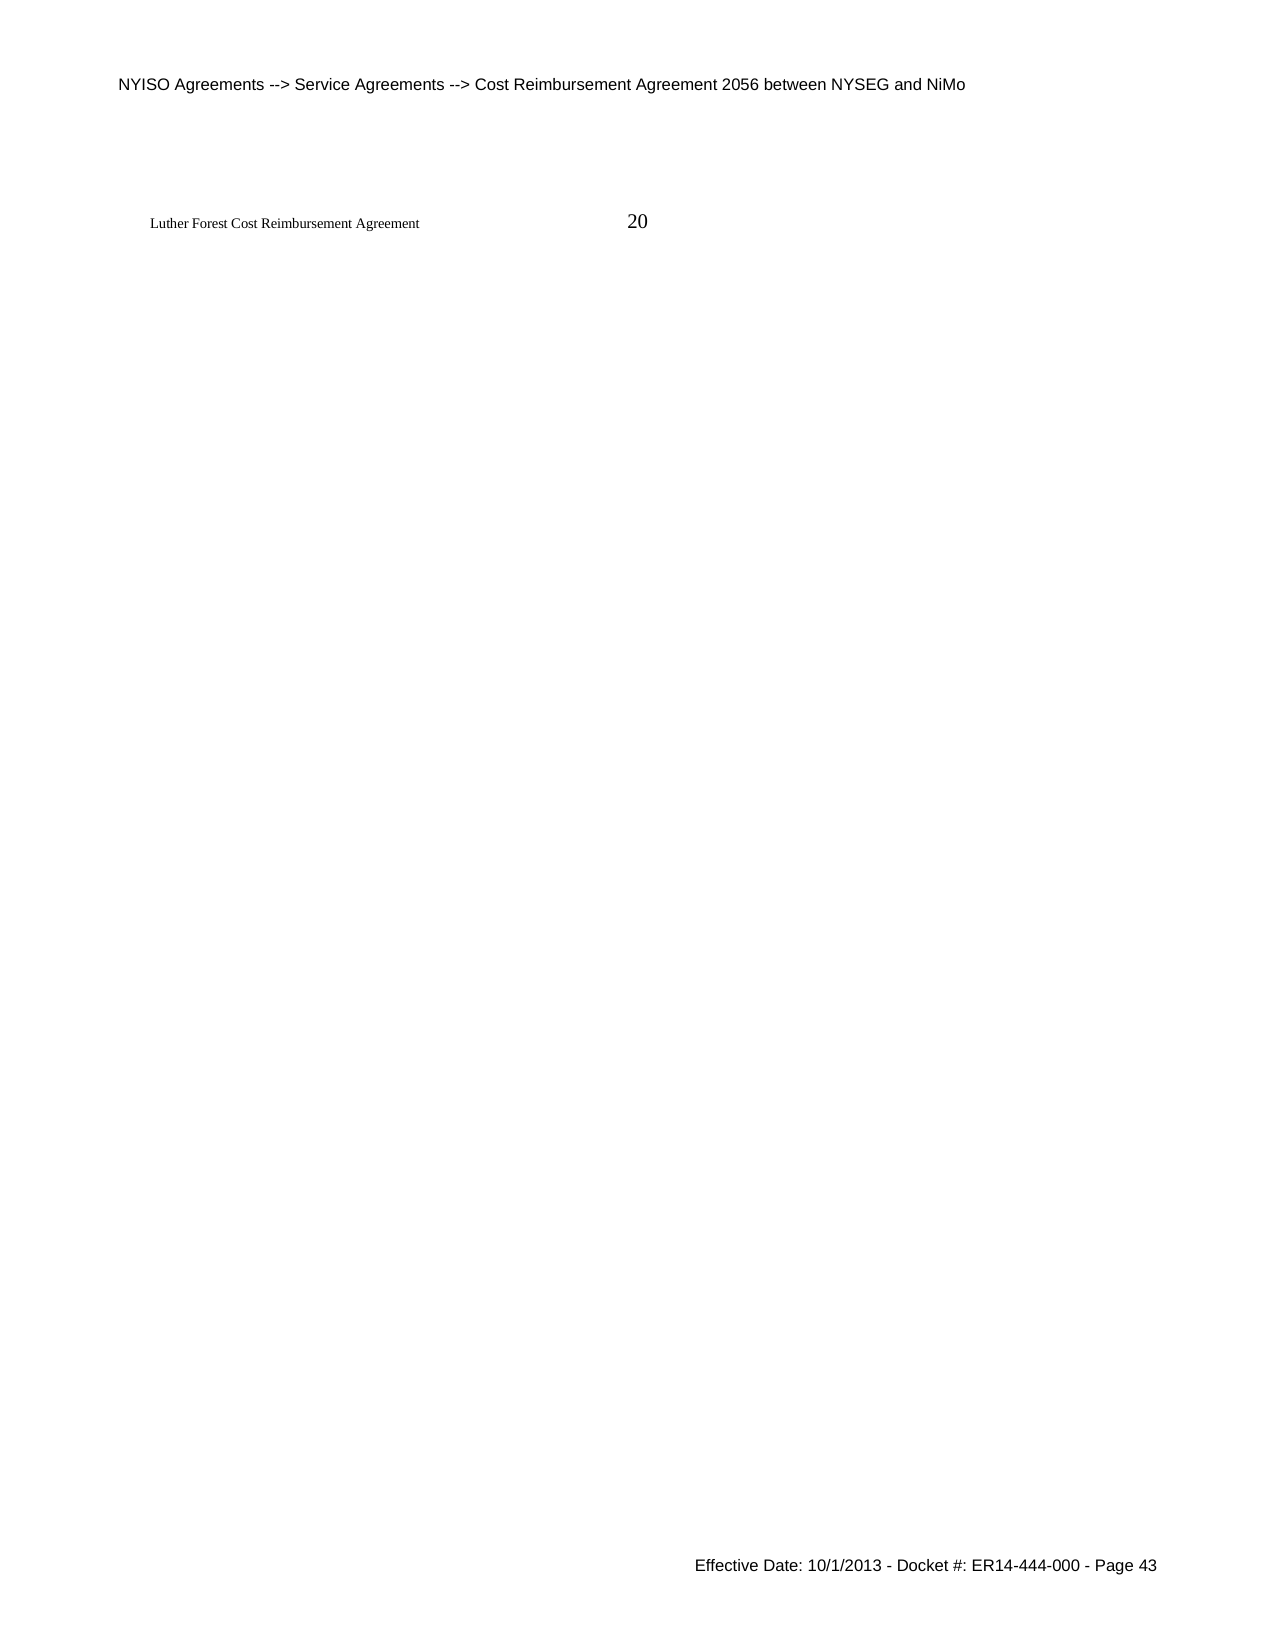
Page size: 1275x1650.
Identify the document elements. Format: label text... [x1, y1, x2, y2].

text Luther Forest Cost Reimbursement Agreement 20 [150, 206, 1275, 229]
